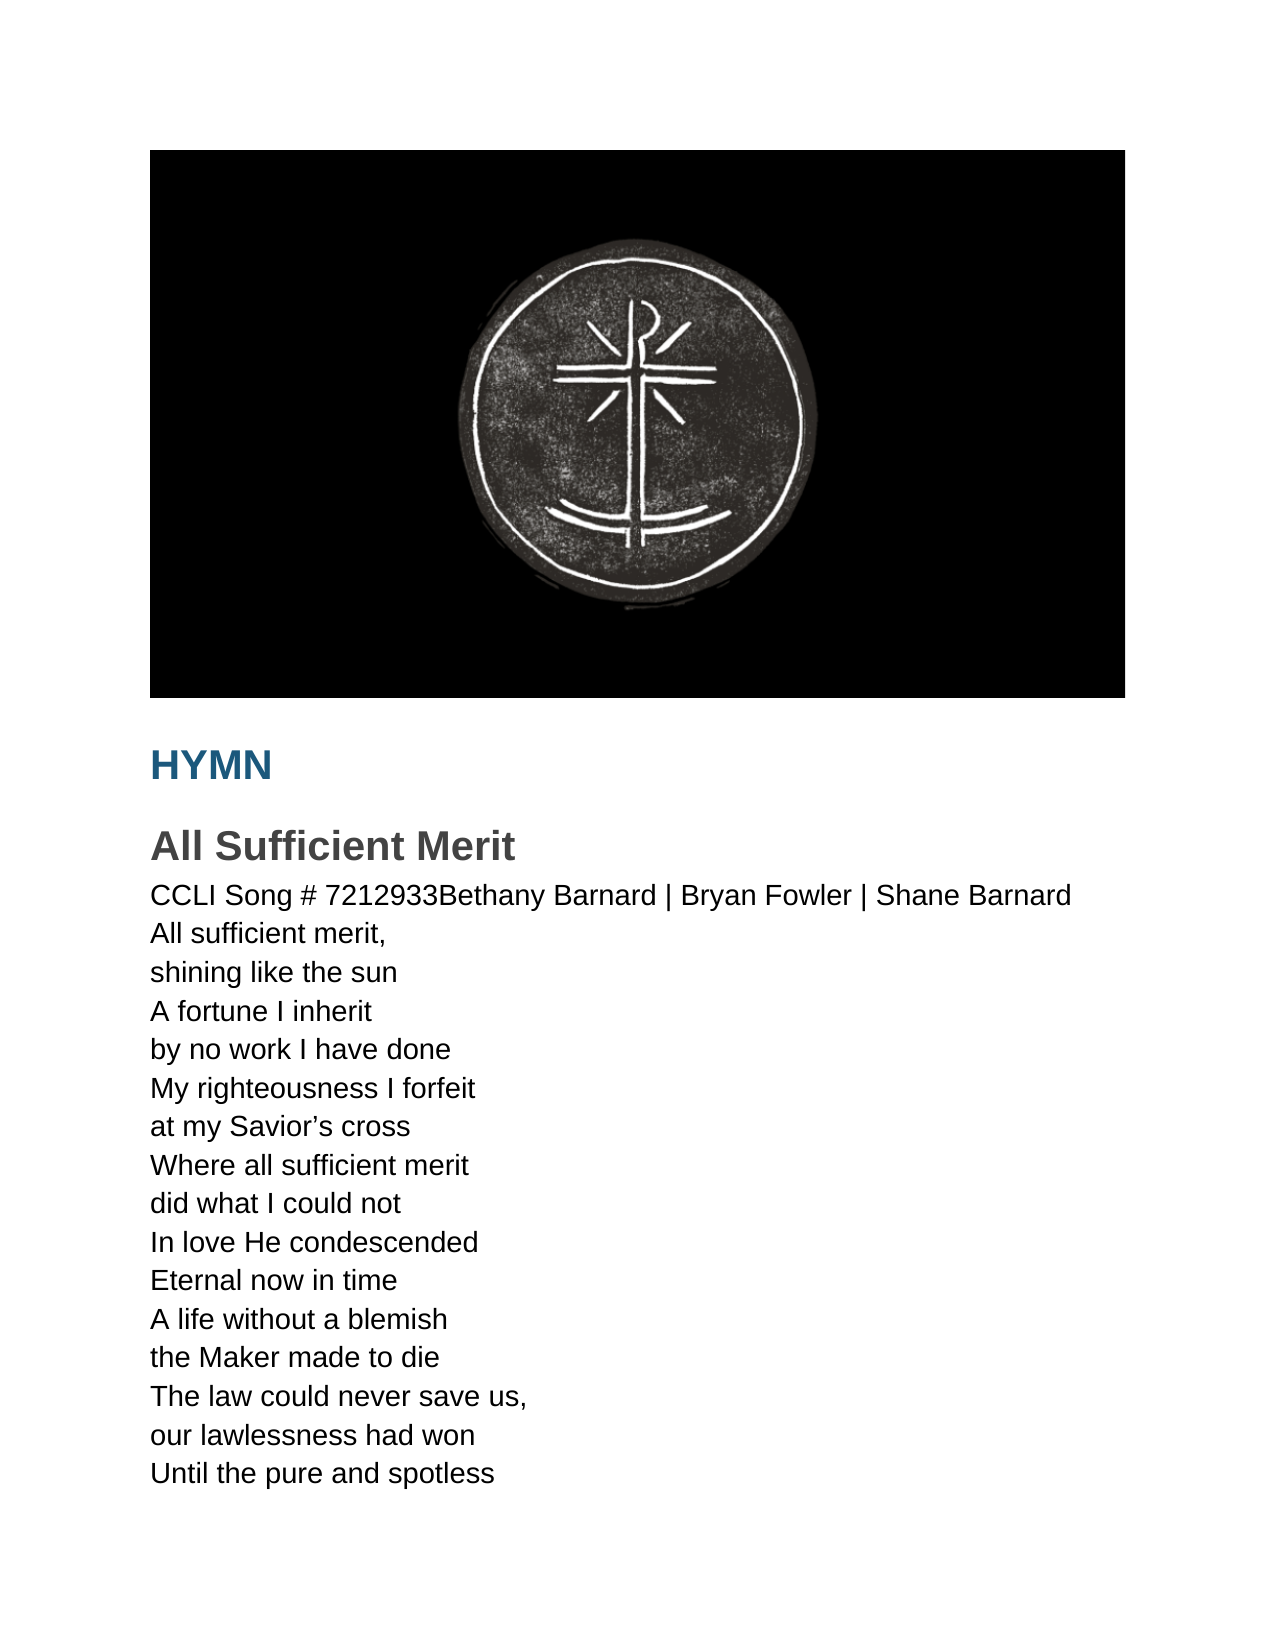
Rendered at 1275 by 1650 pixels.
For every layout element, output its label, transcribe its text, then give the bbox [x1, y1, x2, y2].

subtitle All Sufficient Merit [150, 822, 1125, 869]
text did what I could not [150, 1186, 1125, 1220]
subtitle HYMN [150, 740, 1125, 788]
text shining like the sun [150, 955, 1125, 988]
text A life without a blemish [150, 1302, 1125, 1335]
text Eternal now in time [150, 1263, 1125, 1297]
text All sufficient merit, [150, 916, 1125, 950]
text at my Savior’s cross [150, 1109, 1125, 1143]
text Until the pure and spotless [150, 1456, 1125, 1489]
text The law could never save us, [150, 1379, 1125, 1412]
text Where all sufficient merit [150, 1148, 1125, 1181]
text the Maker made to die [150, 1340, 1125, 1374]
text by no work I have done [150, 1032, 1125, 1066]
text CCLI Song # 7212933 Bethany Barnard | Bryan Fowler | Shane Barnard [150, 878, 1125, 911]
text My righteousness I forfeit [150, 1071, 1125, 1104]
text our lawlessness had won [150, 1417, 1125, 1451]
text A fortune I inherit [150, 993, 1125, 1027]
text In love He condescended [150, 1225, 1125, 1258]
picture [150, 150, 1125, 698]
